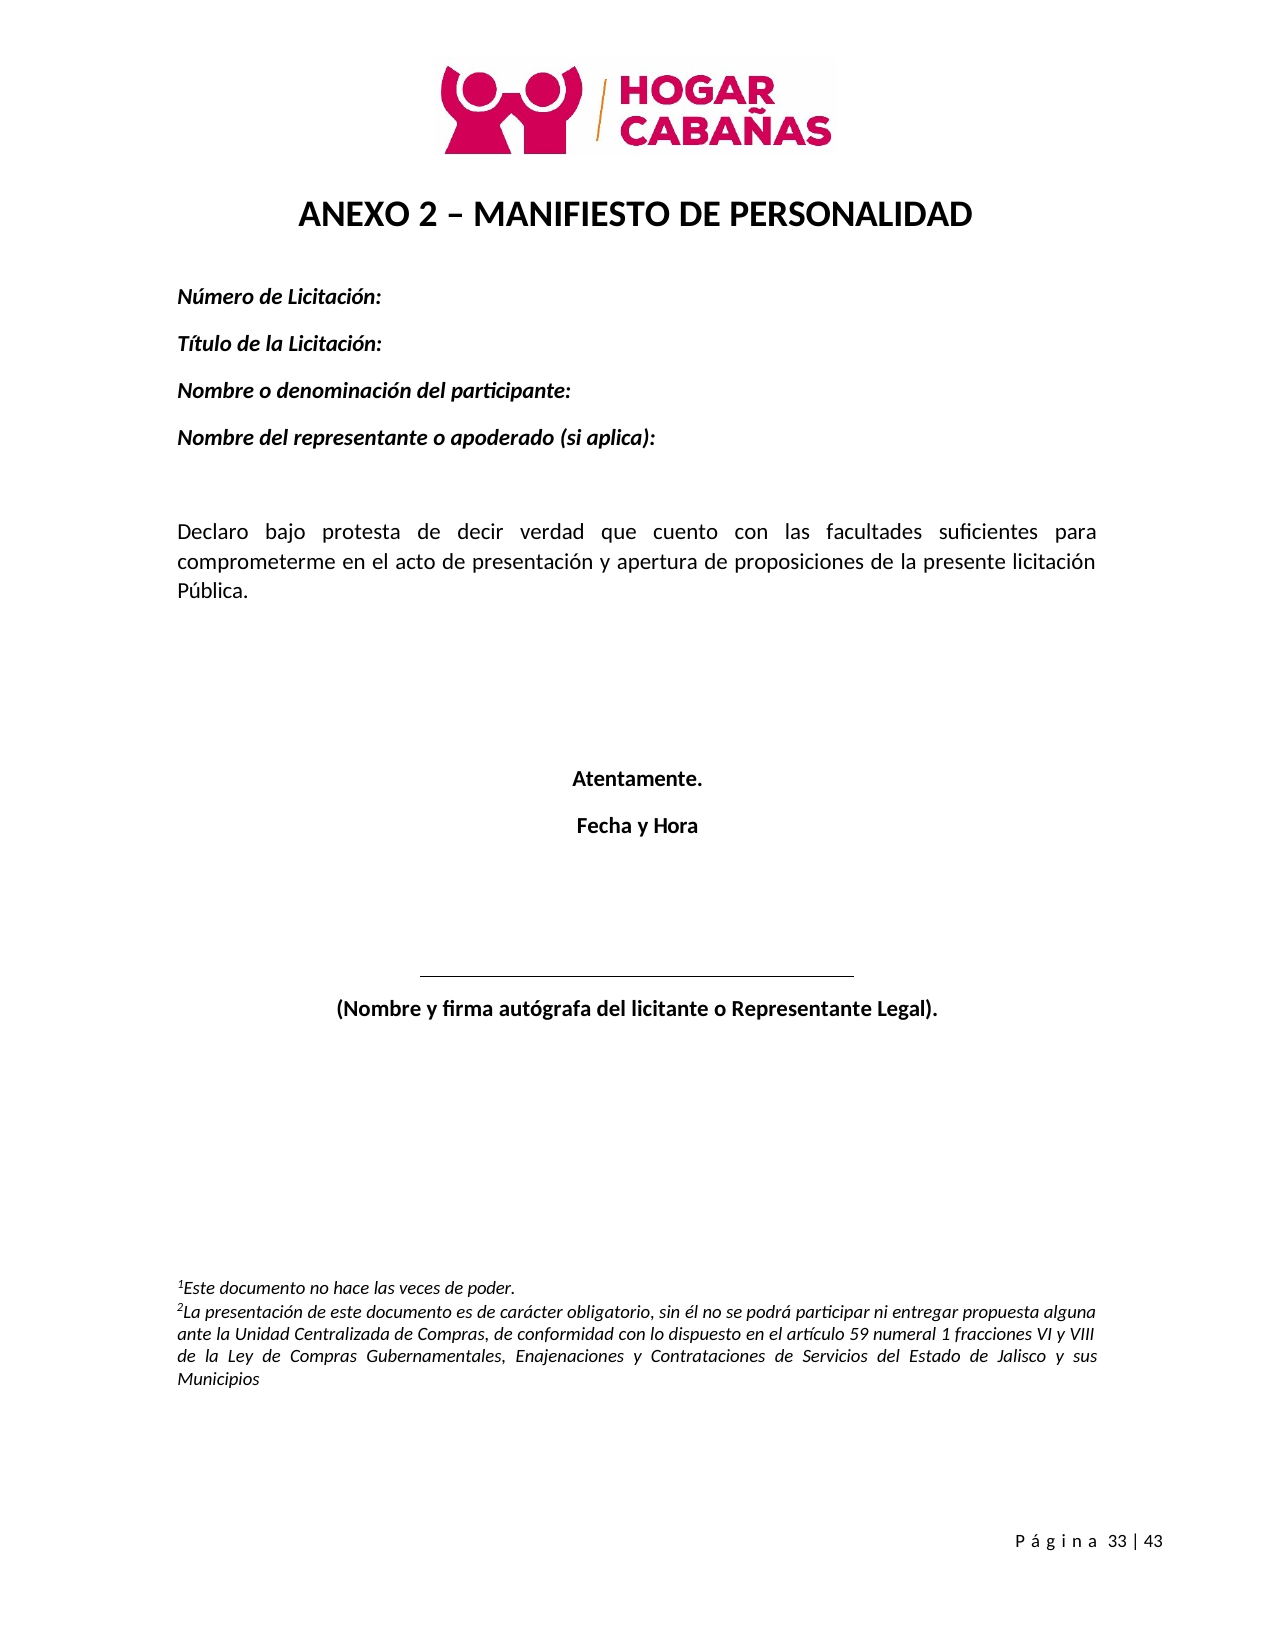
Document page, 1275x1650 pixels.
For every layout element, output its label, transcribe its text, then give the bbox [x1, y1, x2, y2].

subtitle ANEXO 2 – MANIFIESTO DE PERSONALIDAD [81, 189, 1189, 235]
text Atentamente. [85, 764, 1189, 792]
text (Nombre y firma autógrafa del licitante o Representante Legal). [85, 994, 1189, 1022]
text 1Este documento no hace las veces de poder. [177, 1276, 1189, 1299]
text Nombre del representante o apoderado (si aplica): [177, 423, 1189, 451]
text Número de Licitación: [177, 282, 1189, 310]
text 2La presentación de este documento es de carácter obligatorio, sin él no se podrá participar ni entregar propuesta alguna ante la Unidad Centralizada de Compras, de conformidad con lo dispuesto en el artículo 59 numeral 1 fracciones VI y VIII de la Ley de Compras Gubernamentales, Enajenaciones y Contrataciones de Servicios del Estado de Jalisco y sus Municipios [177, 1300, 1098, 1390]
text Fecha y Hora [86, 811, 1189, 839]
text Nombre o denominación del participante: [177, 376, 1189, 404]
text Título de la Licitación: [177, 329, 1189, 357]
picture [433, 57, 837, 155]
text Declaro bajo protesta de decir verdad que cuento con las facultades suficientes para comprometerme en el acto de presentación y apertura de proposiciones de la presente licitación Pública. [177, 517, 1098, 604]
